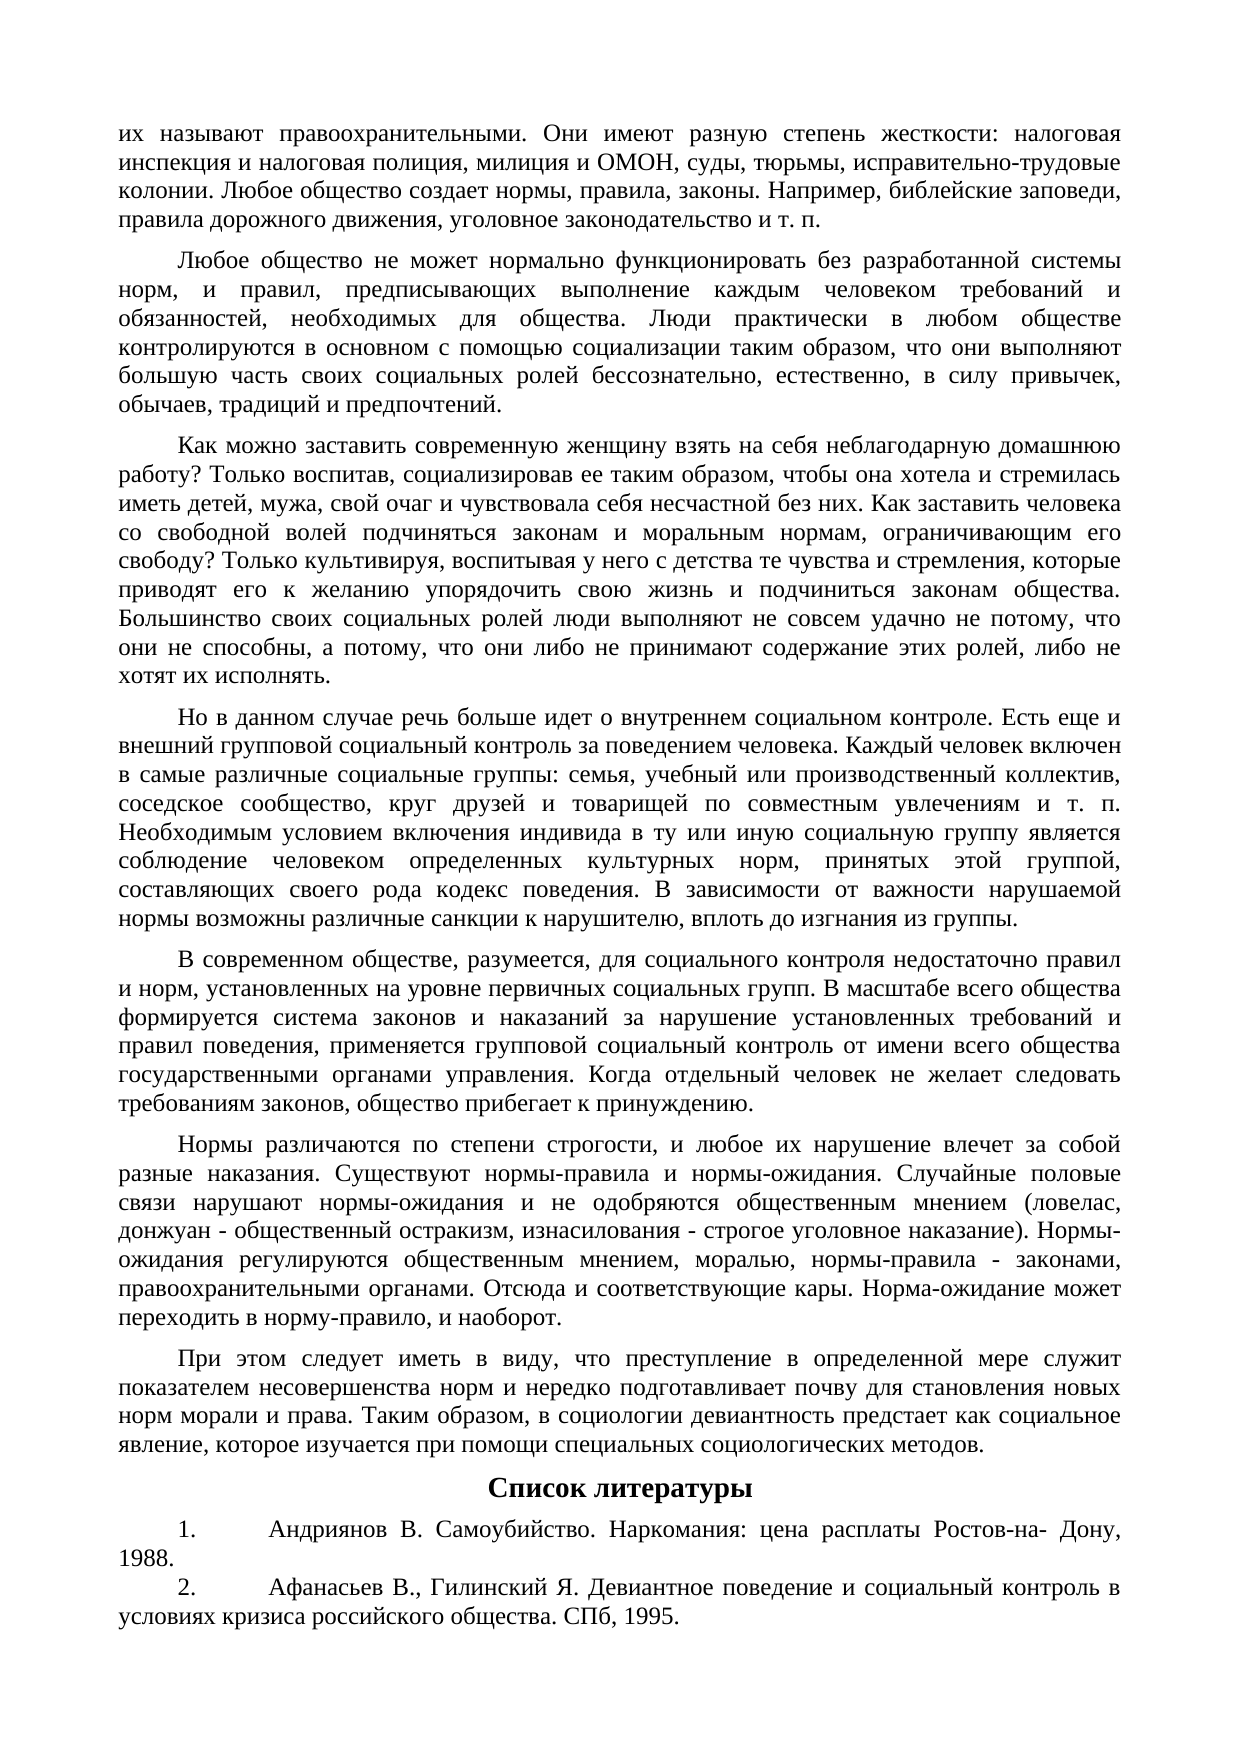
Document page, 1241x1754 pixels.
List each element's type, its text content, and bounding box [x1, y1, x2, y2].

list Андриянов В. Самоубийство. Наркомания: цена расплаты Ростов-на- Дону, 1988. [118, 1514, 1122, 1572]
subtitle Список литературы [118, 1471, 1122, 1504]
text Нормы различаются по степени строгости, и любое их нарушение влечет за собой разные наказания. Существуют нормы-правила и нормы-ожидания. Случайные половые связи нарушают нормы-ожидания и не одобряются общественным мнением (ловелас, донжуан - общественный остракизм, изнасилования - строгое уголовное наказание). Нормы-ожидания регулируются общественным мнением, моралью, нормы-правила - законами, правоохранительными органами. Отсюда и соответствующие кары. Норма-ожидание может переходить в норму-правило, и наоборот. [118, 1129, 1122, 1331]
text Любое общество не может нормально функционировать без разработанной системы норм, и правил, предписывающих выполнение каждым человеком требований и обязанностей, необходимых для общества. Люди практически в любом обществе контролируются в основном с помощью социализации таким образом, что они выполняют большую часть своих социальных ролей бессознательно, естественно, в силу привычек, обычаев, традиций и предпочтений. [118, 246, 1122, 418]
text Как можно заставить современную женщину взять на себя неблагодарную домашнюю работу? Только воспитав, социализировав ее таким образом, чтобы она хотела и стремилась иметь детей, мужа, свой очаг и чувствовала себя несчастной без них. Как заставить человека со свободной волей подчиняться законам и моральным нормам, ограничивающим его свободу? Только культивируя, воспитывая у него с детства те чувства и стремления, которые приводят его к желанию упорядочить свою жизнь и подчиниться законам общества. Большинство своих социальных ролей люди выполняют не совсем удачно не потому, что они не способны, а потому, что они либо не принимают содержание этих ролей, либо не хотят их исполнять. [118, 431, 1122, 689]
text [118, 118, 1122, 233]
text В современном обществе, разумеется, для социального контроля недостаточно правил и норм, установленных на уровне первичных социальных групп. В масштабе всего общества формируется система законов и наказаний за нарушение установленных требований и правил поведения, применяется групповой социальный контроль от имени всего общества государственными органами управления. Когда отдельный человек не желает следовать требованиям законов, общество прибегает к принуждению. [118, 944, 1122, 1117]
text Но в данном случае речь больше идет о внутреннем социальном контроле. Есть еще и внешний групповой социальный контроль за поведением человека. Каждый человек включен в самые различные социальные группы: семья, учебный или производственный коллектив, соседское сообщество, круг друзей и товарищей по совместным увлечениям и т. п. Необходимым условием включения индивида в ту или иную социальную группу является соблюдение человеком определенных культурных норм, принятых этой группой, составляющих своего рода кодекс поведения. В зависимости от важности нарушаемой нормы возможны различные санкции к нарушителю, вплоть до изгнания из группы. [118, 702, 1122, 932]
text При этом следует иметь в виду, что преступление в определенной мере служит показателем несовершенства норм и нередко подготавливает почву для становления новых норм морали и права. Таким образом, в социологии девиантность предстает как социальное явление, которое изучается при помощи специальных социологических методов. [118, 1343, 1122, 1458]
list Афанасьев В., Гилинский Я. Девиантное поведение и социальный контроль в условиях кризиса российского общества. СПб, 1995. [118, 1572, 1122, 1629]
